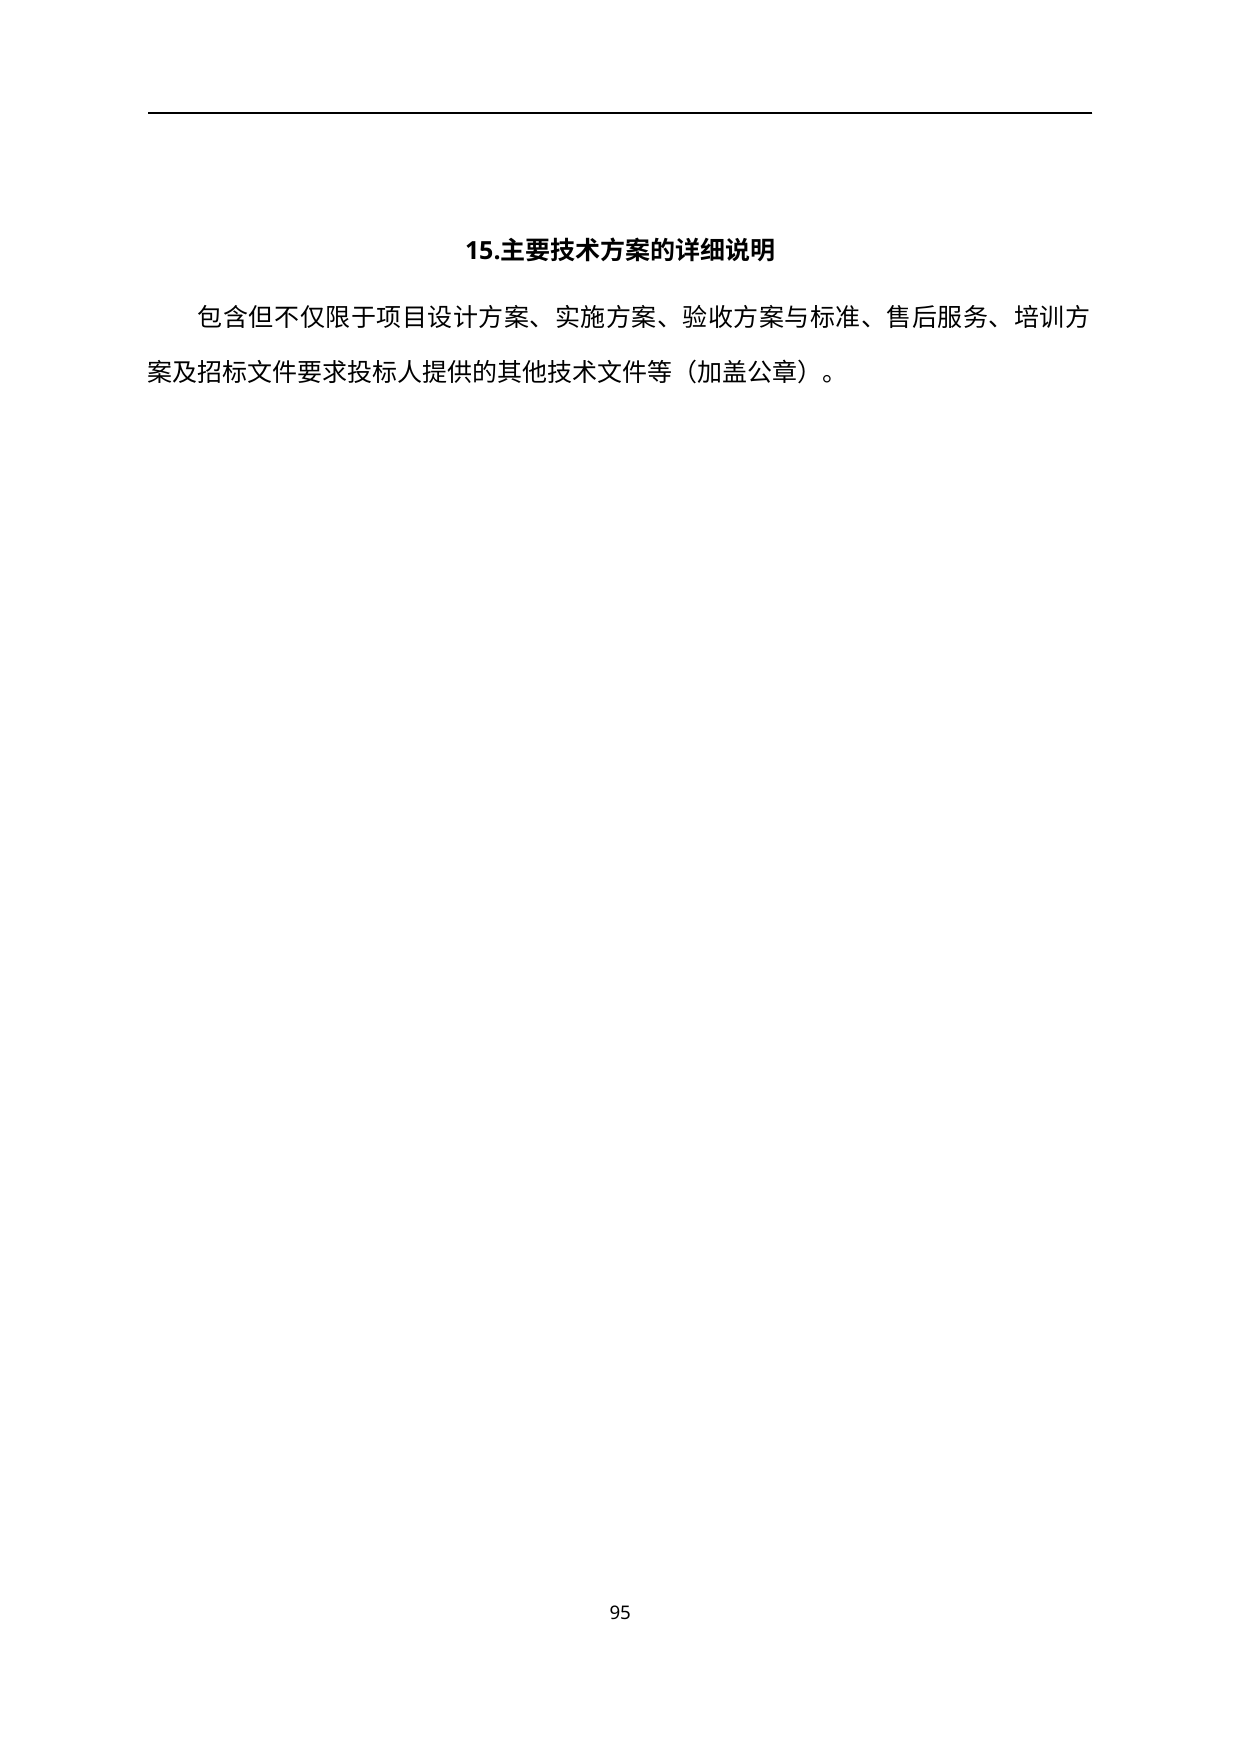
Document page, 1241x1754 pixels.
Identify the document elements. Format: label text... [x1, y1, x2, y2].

text 包含但不仅限于项目设计方案、实施方案、验收方案与标准、售后服务、培训方案及招标文件要求投标人提供的其他技术文件等（加盖公章）。 [148, 298, 1092, 388]
subtitle 15.主要技术方案的详细说明 [148, 231, 1092, 267]
